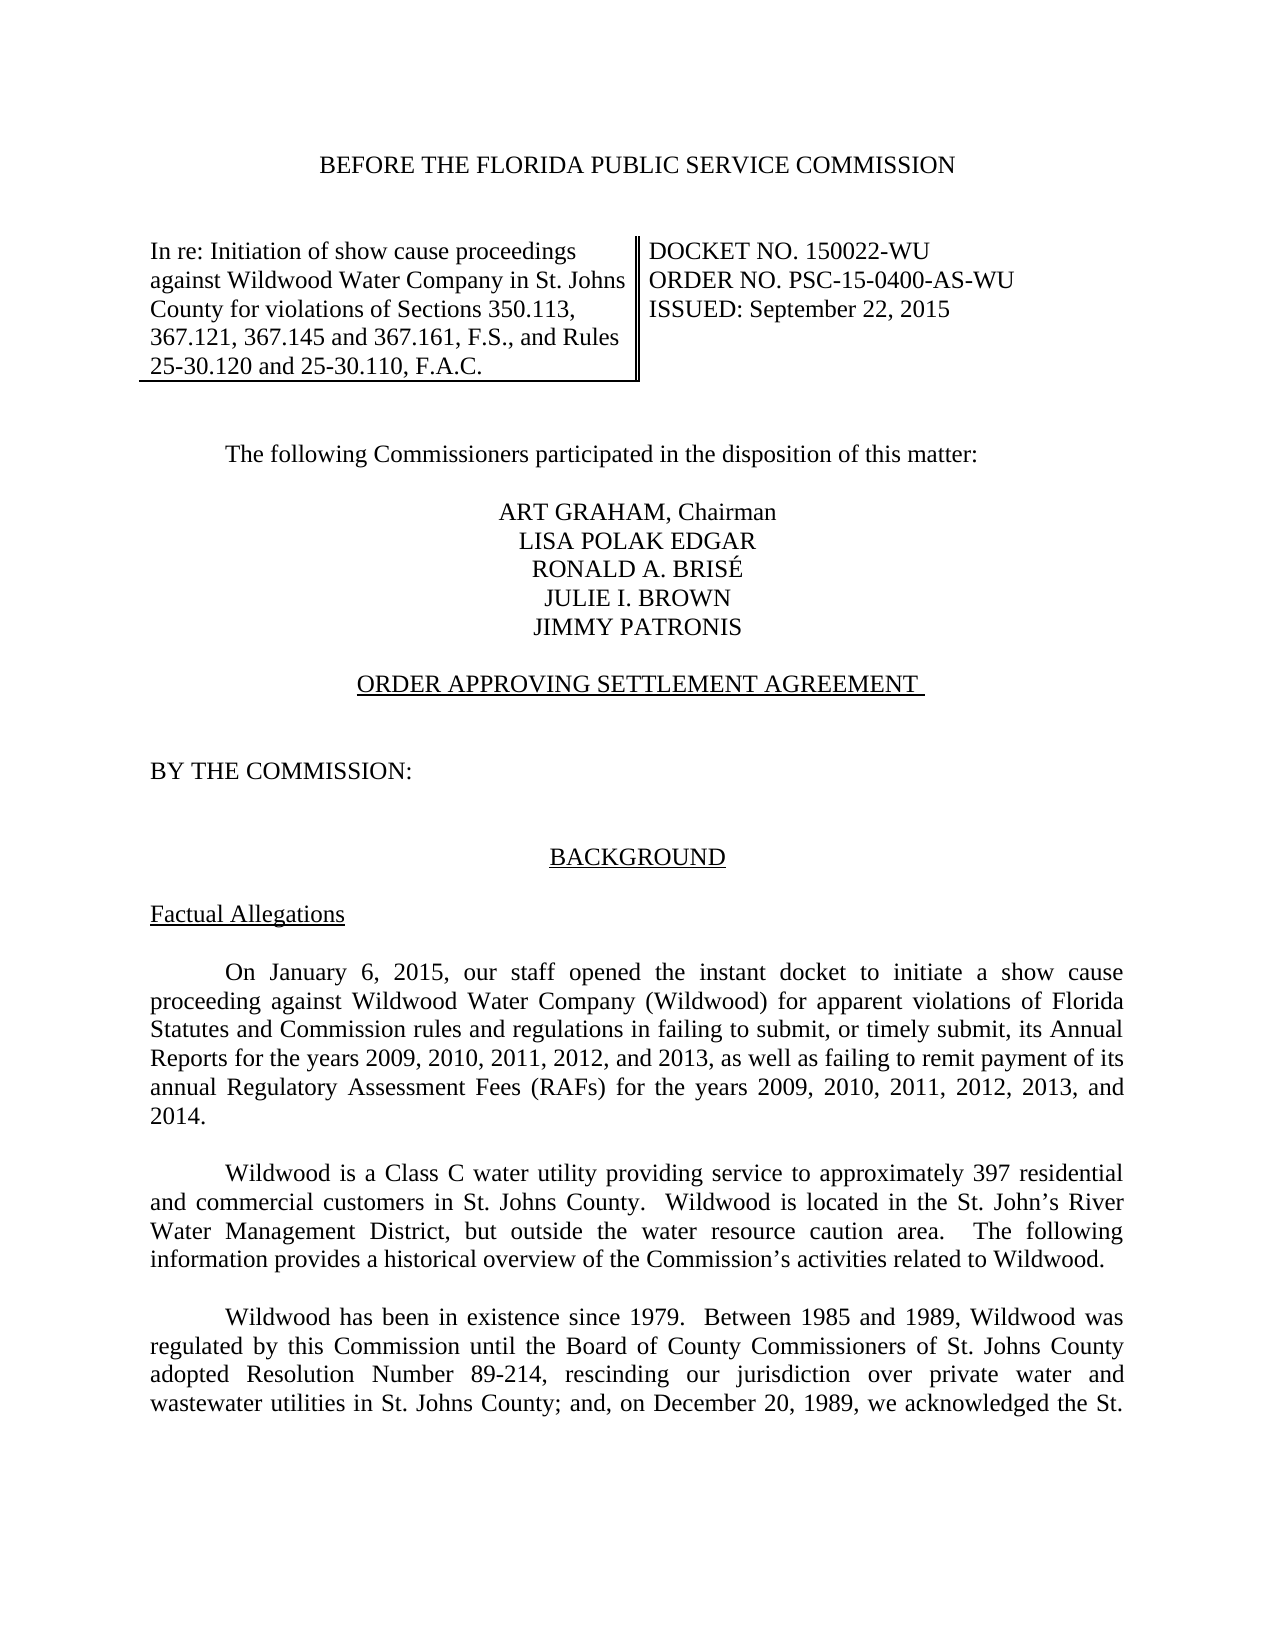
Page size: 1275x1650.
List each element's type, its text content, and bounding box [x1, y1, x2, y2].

text On January 6, 2015, our staff opened the instant docket to initiate a show cause proceeding against Wildwood Water Company (Wildwood) for apparent violations of Florida Statutes and Commission rules and regulations in failing to submit, or timely submit, its Annual Reports for the years 2009, 2010, 2011, 2012, and 2013, as well as failing to remit payment of its annual Regulatory Assessment Fees (RAFs) for the years 2009, 2010, 2011, 2012, 2013, and 2014. [150, 957, 1125, 1129]
text BY THE COMMISSION: [150, 756, 1125, 784]
text ART GRAHAM, Chairman [150, 497, 1125, 526]
text The following Commissioners participated in the disposition of this matter: [150, 439, 1125, 468]
subtitle BEFORE THE FLORIDA PUBLIC SERVICE COMMISSION [150, 150, 1125, 179]
text JULIE I. BROWN [150, 583, 1125, 612]
text RONALD A. BRISÉ [150, 554, 1125, 583]
text JIMMY PATRONIS [150, 612, 1125, 641]
text Background [150, 842, 1125, 871]
text Wildwood is a Class C water utility providing service to approximately 397 residential and commercial customers in St. Johns County. Wildwood is located in the St. John’s River Water Management District, but outside the water resource caution area. The following information provides a historical overview of the Commission’s activities related to Wildwood. [150, 1158, 1125, 1273]
text LISA POLAK EDGAR [150, 526, 1125, 554]
text Factual Allegations [150, 899, 1125, 928]
table_header DOCKET NO. 150022-WU ORDER NO. PSC-15-0400-AS-WU ISSUED: September 22, 2015 [640, 236, 1136, 380]
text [150, 1302, 1125, 1417]
table_header In re: Initiation of show cause proceedings against Wildwood Water Company in St. Johns County for violations of Sections 350.113, 367.121, 367.145 and 367.161, F.S., and Rules 25-30.120 and 25-30.110, F.A.C. [139, 236, 635, 380]
text ORDER APPROVING SETTLEMENT AGREEMENT [150, 669, 1125, 698]
